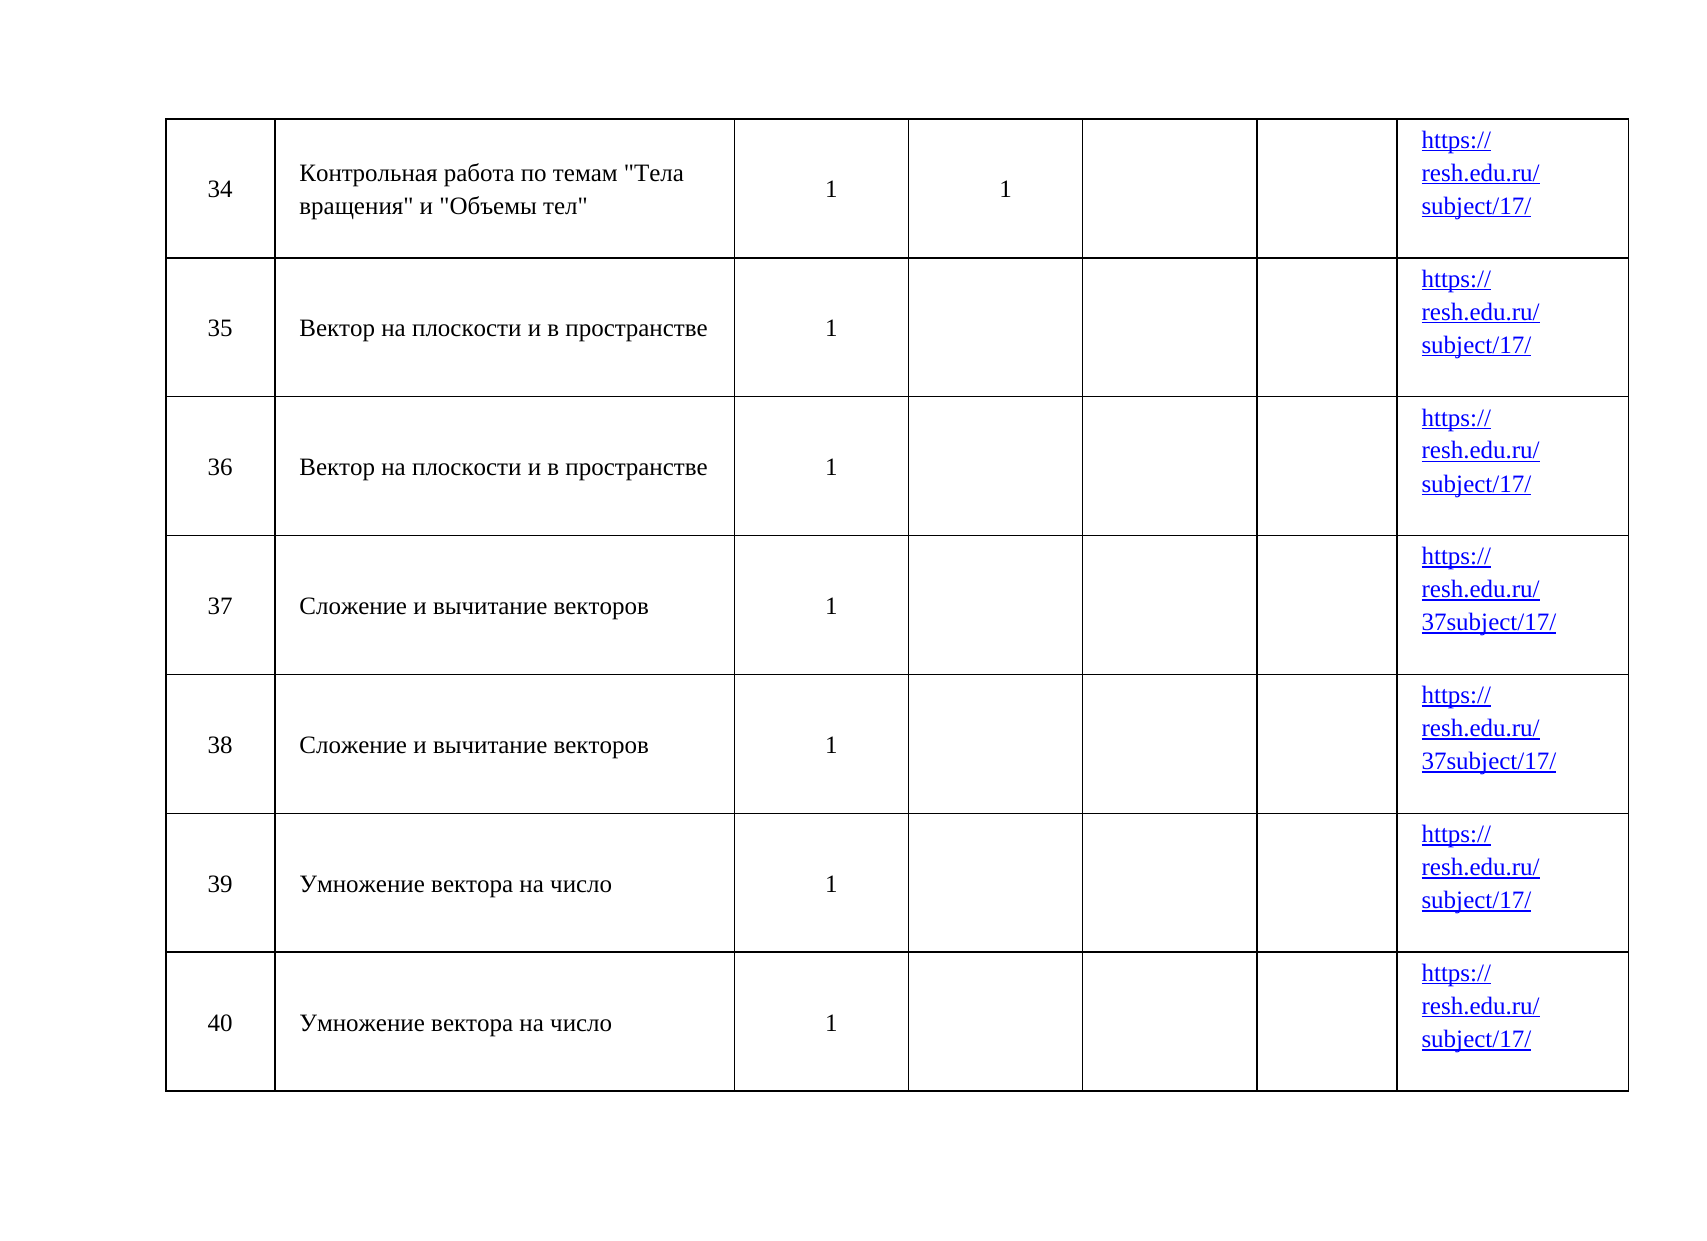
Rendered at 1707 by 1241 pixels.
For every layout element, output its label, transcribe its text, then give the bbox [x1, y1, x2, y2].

table_cell [1083, 953, 1256, 1090]
table_cell 1 [735, 536, 908, 673]
table_cell 40 [167, 953, 274, 1090]
table_cell [909, 536, 1082, 673]
table_cell 1 [909, 120, 1082, 257]
table_cell 37 [167, 536, 274, 673]
table_cell [909, 397, 1082, 535]
table_cell 34 [167, 120, 274, 257]
table_cell [1258, 953, 1396, 1090]
table_cell 1 [735, 397, 908, 535]
table_cell 35 [167, 259, 274, 396]
table_cell [1258, 675, 1396, 812]
table_cell 1 [735, 814, 908, 951]
table_cell [1258, 536, 1396, 673]
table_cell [1398, 120, 1628, 257]
table_cell https://resh.edu.ru/subject/17/ [1398, 259, 1628, 396]
table_cell [1083, 814, 1256, 951]
table_cell 36 [167, 397, 274, 535]
table_cell [1258, 259, 1396, 396]
table_cell Вектор на плоскости и в пространстве [276, 259, 734, 396]
table_cell [909, 259, 1082, 396]
table_cell [909, 953, 1082, 1090]
table_cell https://resh.edu.ru/37subject/17/ [1398, 536, 1628, 673]
table_cell [1258, 120, 1396, 257]
table_cell 1 [735, 259, 908, 396]
table_cell [1258, 814, 1396, 951]
table_cell Умножение вектора на число [276, 953, 734, 1090]
table_cell [909, 814, 1082, 951]
table_cell https://resh.edu.ru/subject/17/ [1398, 814, 1628, 951]
table_cell [909, 675, 1082, 812]
table_cell Сложение и вычитание векторов [276, 536, 734, 673]
table_cell 1 [735, 953, 908, 1090]
table_cell Сложение и вычитание векторов [276, 675, 734, 812]
table_cell Контрольная работа по темам "Тела вращения" и "Объемы тел" [276, 120, 734, 257]
table_cell Умножение вектора на число [276, 814, 734, 951]
table_cell [1083, 397, 1256, 535]
table_cell https://resh.edu.ru/subject/17/ [1398, 397, 1628, 535]
table_cell https://resh.edu.ru/37subject/17/ [1398, 675, 1628, 812]
table_cell [1083, 536, 1256, 673]
table_cell 38 [167, 675, 274, 812]
table_cell Вектор на плоскости и в пространстве [276, 397, 734, 535]
table_cell [1083, 675, 1256, 812]
table_cell [1258, 397, 1396, 535]
table_cell 39 [167, 814, 274, 951]
table_cell [1083, 259, 1256, 396]
table_cell [1083, 120, 1256, 257]
table_cell 1 [735, 675, 908, 812]
table_cell 1 [735, 120, 908, 257]
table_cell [1398, 953, 1628, 1090]
